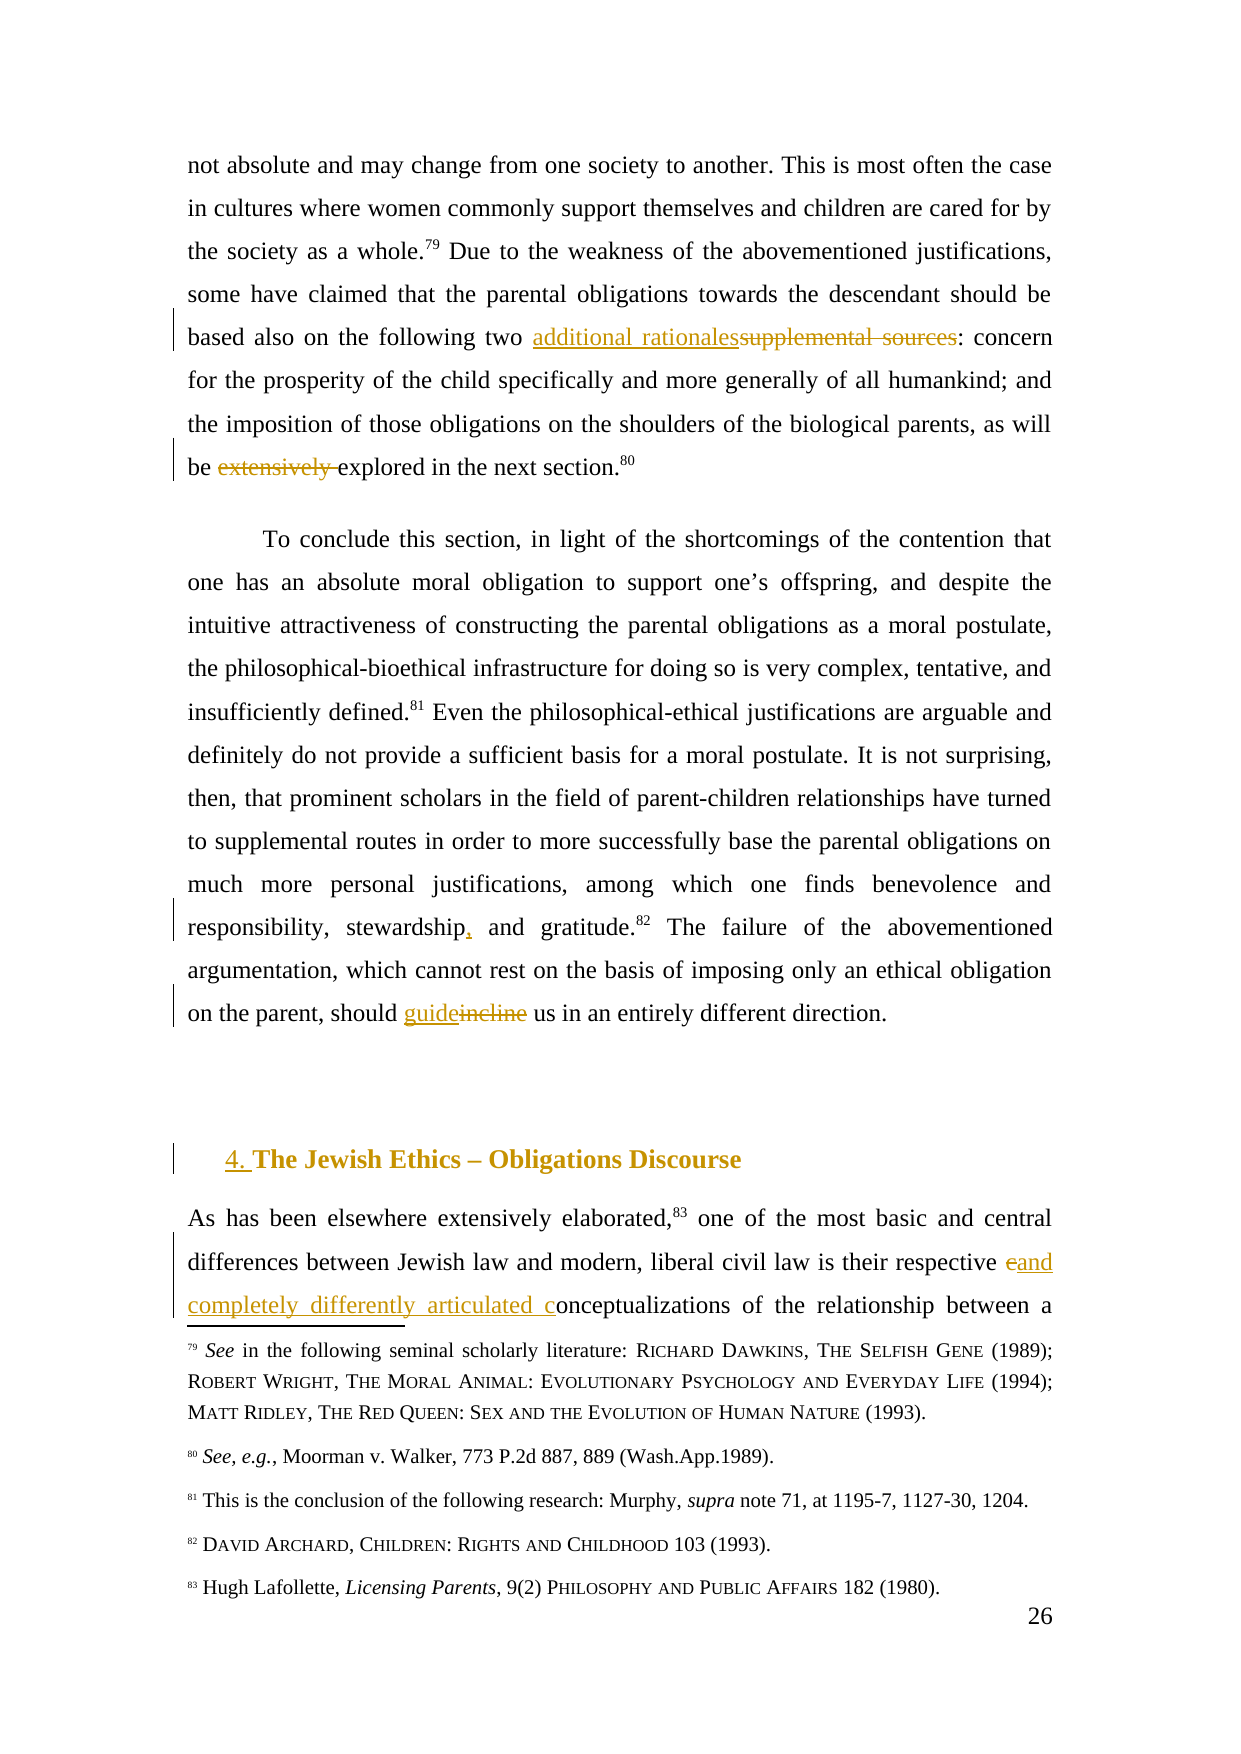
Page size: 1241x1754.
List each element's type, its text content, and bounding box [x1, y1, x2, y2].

list The Jewish Ethics – Obligations Discourse [225, 1143, 1053, 1174]
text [187, 150, 1053, 481]
text To conclude this section, in light of the shortcomings of the contention that one has an absolute moral obligation to support one’s offspring, and despite the intuitive attractiveness of constructing the parental obligations as a moral postulate, the philosophical-bioethical infrastructure for doing so is very complex, tentative, and insufficiently defined. Even the philosophical-ethical justifications are arguable and definitely do not provide a sufficient basis for a moral postulate. It is not surprising, then, that prominent scholars in the field of parent-children relationships have turned to supplemental routes in order to more successfully base the parental obligations on much more personal justifications, among which one finds benevolence and responsibility, stewardship and gratitude. The failure of the abovementioned argumentation, which cannot rest on the basis of imposing only an ethical obligation on the parent, should us in an entirely different direction. [187, 524, 1053, 1027]
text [187, 1203, 1053, 1318]
